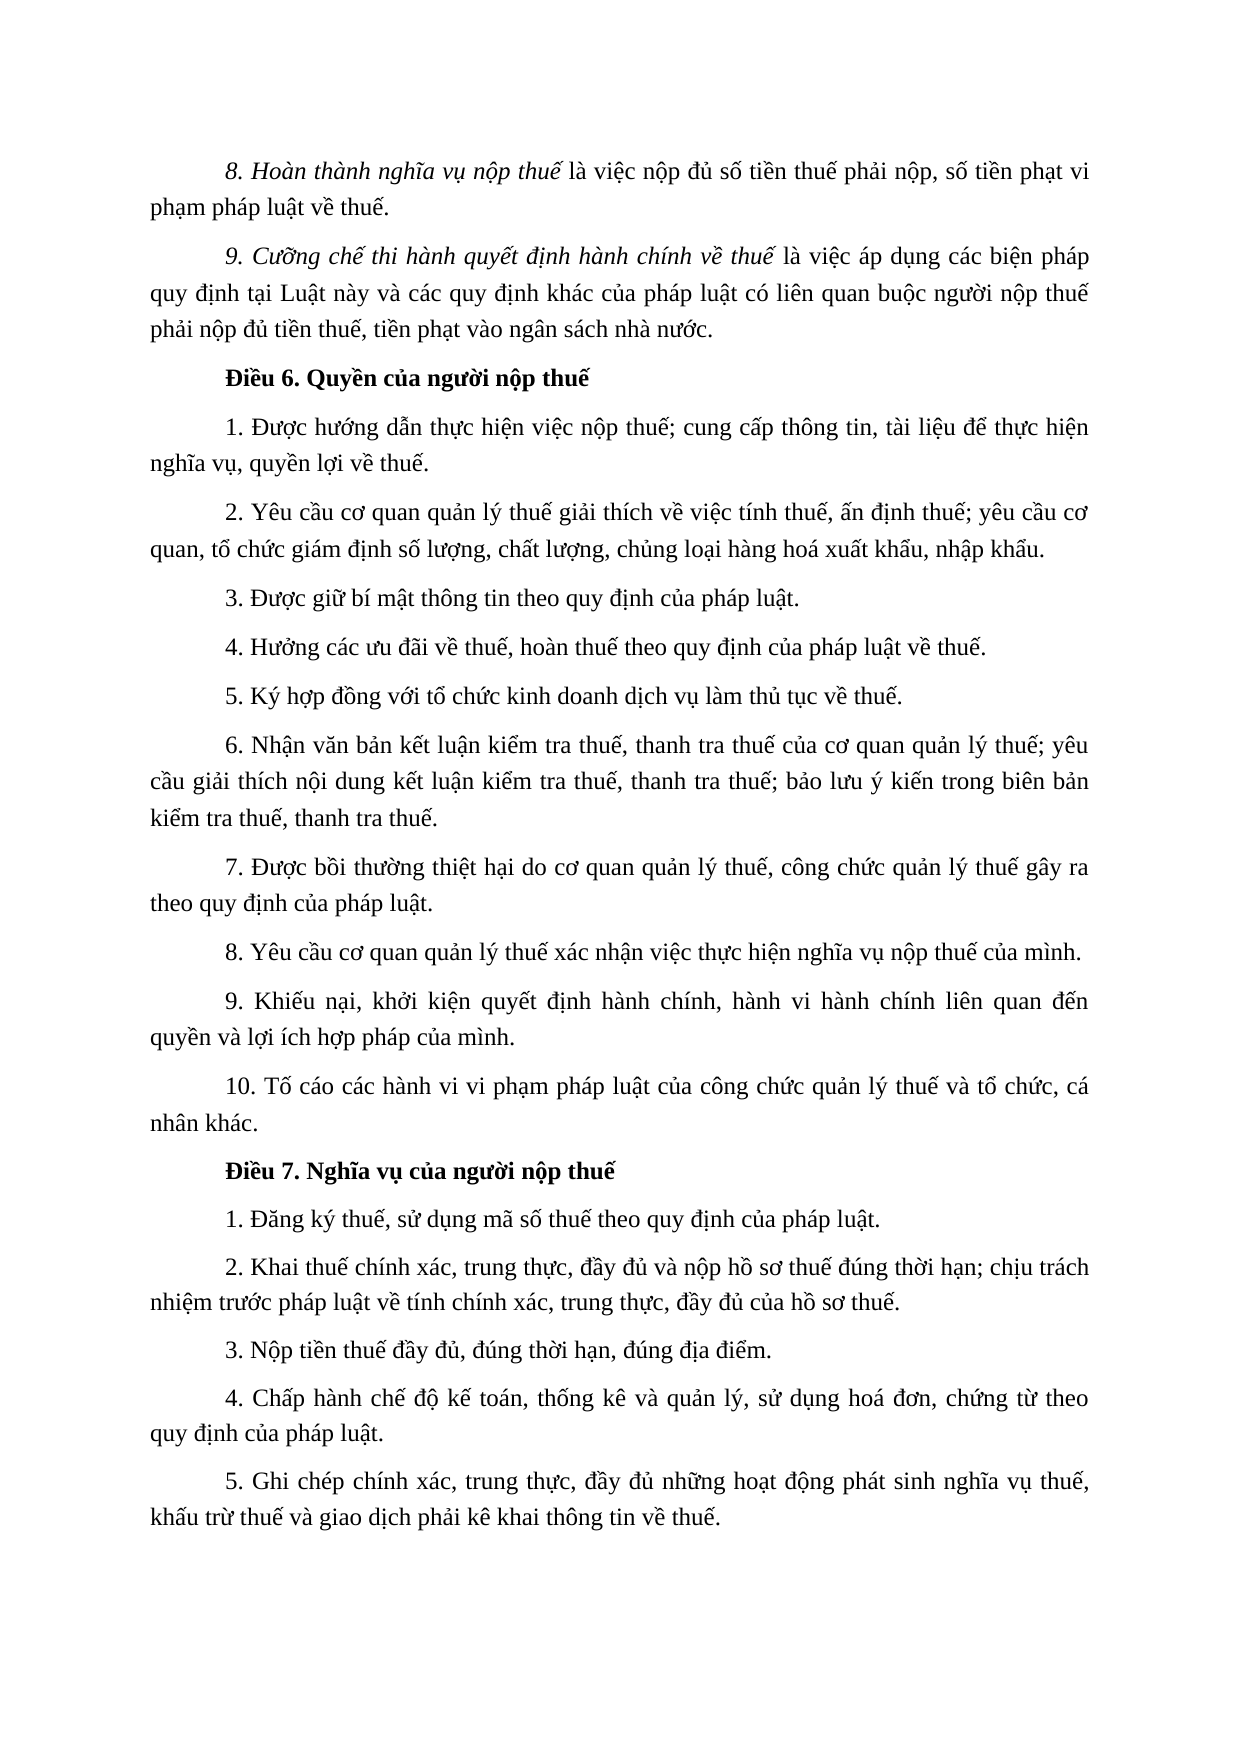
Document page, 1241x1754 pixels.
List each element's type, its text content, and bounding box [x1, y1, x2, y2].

text 5. Ghi chép chính xác, trung thực, đầy đủ những hoạt động phát sinh nghĩa vụ thuế, khấu trừ thuế và giao dịch phải kê khai thông tin về thuế. [150, 1461, 1090, 1532]
text 8. Hoàn thành nghĩa vụ nộp thuế là việc nộp đủ số tiền thuế phải nộp, số tiền phạt vi phạm pháp luật về thuế. [150, 150, 1090, 223]
text 3. Được giữ bí mật thông tin theo quy định của pháp luật. [150, 577, 1090, 613]
text 4. Hưởng các ưu đãi về thuế, hoàn thuế theo quy định của pháp luật về thuế. [150, 626, 1090, 662]
text 3. Nộp tiền thuế đầy đủ, đúng thời hạn, đúng địa điểm. [150, 1330, 1090, 1366]
text 1. Được hướng dẫn thực hiện việc nộp thuế; cung cấp thông tin, tài liệu để thực hiện nghĩa vụ, quyền lợi về thuế. [150, 406, 1090, 479]
text 10. Tố cáo các hành vi vi phạm pháp luật của công chức quản lý thuế và tổ chức, cá nhân khác. [150, 1066, 1090, 1138]
text 5. Ký hợp đồng với tổ chức kinh doanh dịch vụ làm thủ tục về thuế. [150, 675, 1090, 711]
text Điều 6. Quyền của người nộp thuế [150, 357, 1090, 394]
text 2. Yêu cầu cơ quan quản lý thuế giải thích về việc tính thuế, ấn định thuế; yêu cầu cơ quan, tổ chức giám định số lượng, chất lượng, chủng loại hàng hoá xuất khẩu, nhập khẩu. [150, 492, 1090, 564]
text 2. Khai thuế chính xác, trung thực, đầy đủ và nộp hồ sơ thuế đúng thời hạn; chịu trách nhiệm trước pháp luật về tính chính xác, trung thực, đầy đủ của hồ sơ thuế. [150, 1247, 1090, 1318]
text Điều 7. Nghĩa vụ của người nộp thuế [150, 1151, 1090, 1186]
text 4. Chấp hành chế độ kế toán, thống kê và quản lý, sử dụng hoá đơn, chứng từ theo quy định của pháp luật. [150, 1378, 1090, 1449]
text 9. Cưỡng chế thi hành quyết định hành chính về thuế là việc áp dụng các biện pháp quy định tại Luật này và các quy định khác của pháp luật có liên quan buộc người nộp thuế phải nộp đủ tiền thuế, tiền phạt vào ngân sách nhà nước. [150, 235, 1090, 345]
text 6. Nhận văn bản kết luận kiểm tra thuế, thanh tra thuế của cơ quan quản lý thuế; yêu cầu giải thích nội dung kết luận kiểm tra thuế, thanh tra thuế; bảo lưu ý kiến trong biên bản kiểm tra thuế, thanh tra thuế. [150, 724, 1090, 833]
text 1. Đăng ký thuế, sử dụng mã số thuế theo quy định của pháp luật. [150, 1199, 1090, 1234]
text 9. Khiếu nại, khởi kiện quyết định hành chính, hành vi hành chính liên quan đến quyền và lợi ích hợp pháp của mình. [150, 980, 1090, 1053]
text 8. Yêu cầu cơ quan quản lý thuế xác nhận việc thực hiện nghĩa vụ nộp thuế của mình. [150, 931, 1090, 968]
text 7. Được bồi thường thiệt hại do cơ quan quản lý thuế, công chức quản lý thuế gây ra theo quy định của pháp luật. [150, 846, 1090, 919]
